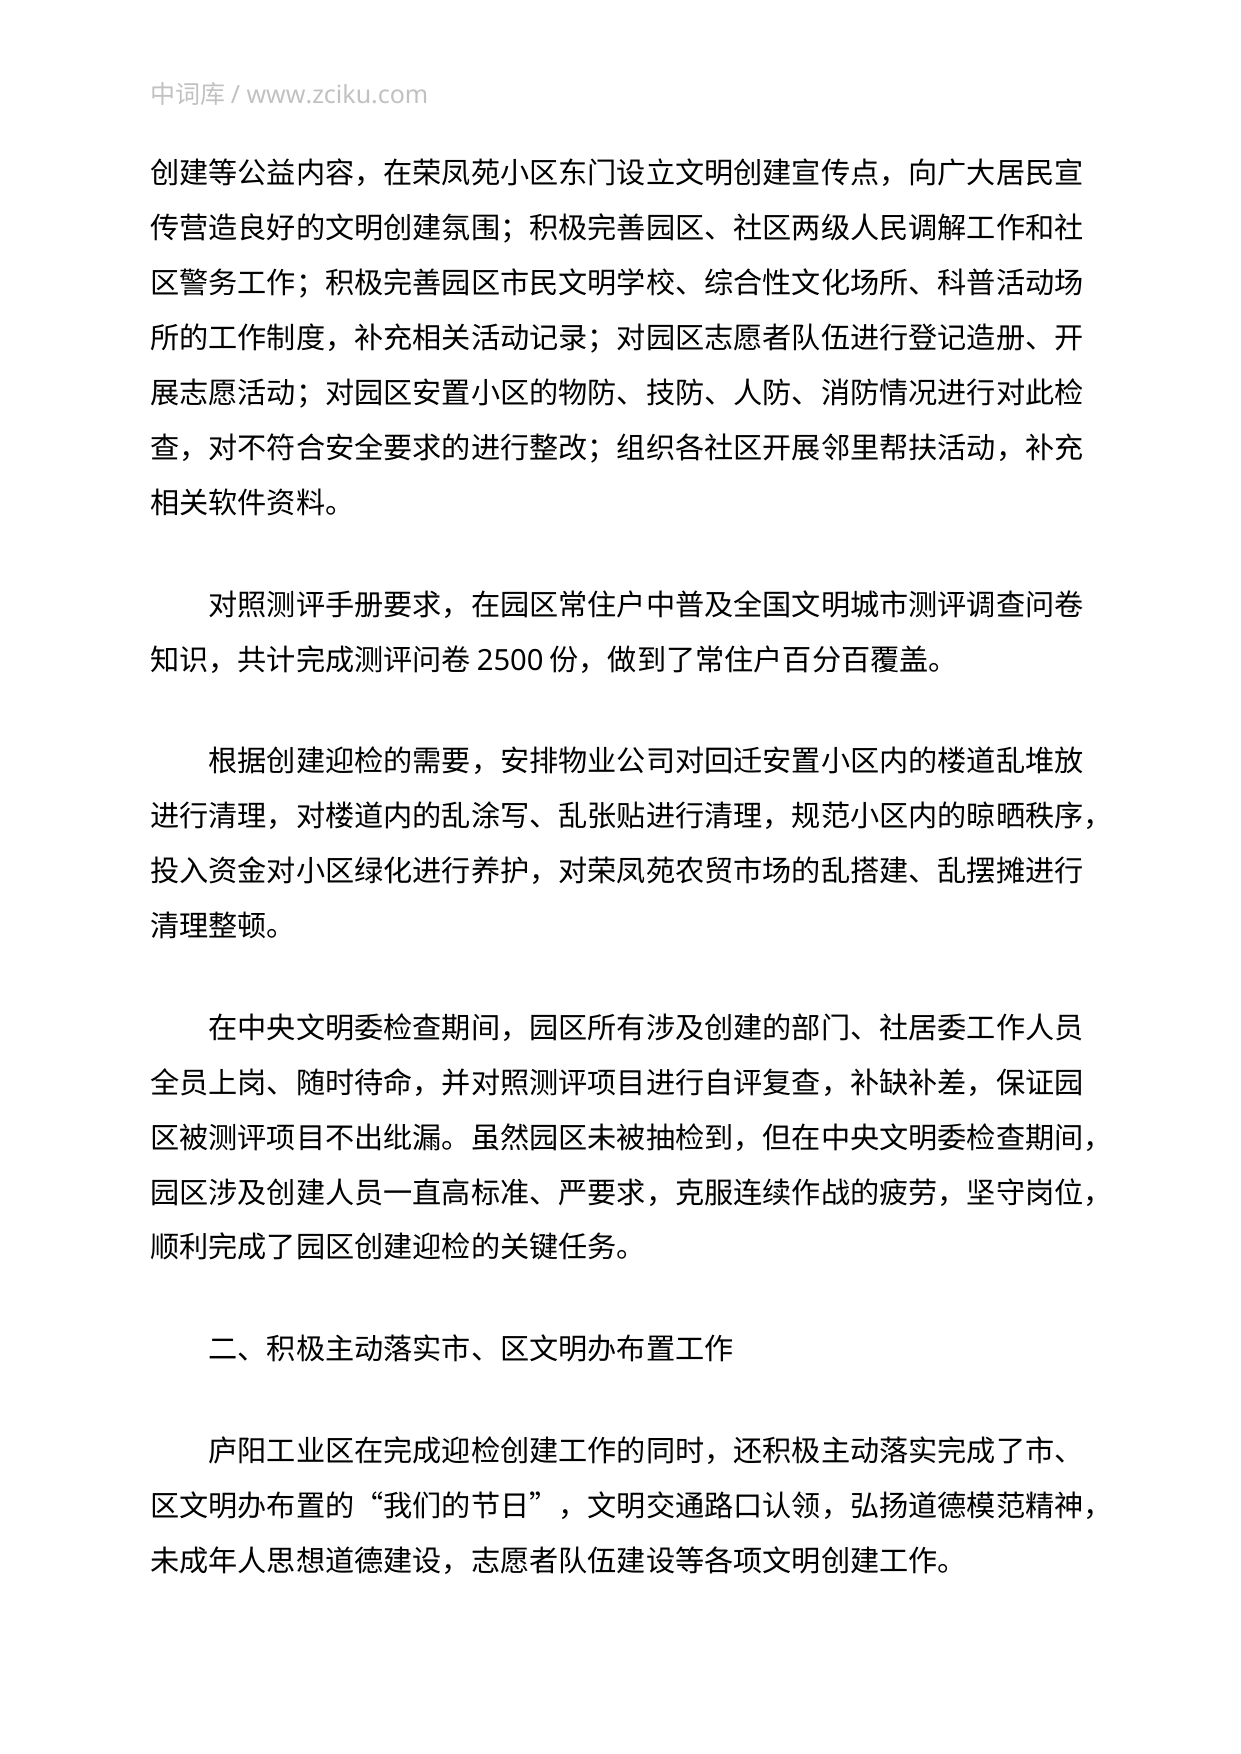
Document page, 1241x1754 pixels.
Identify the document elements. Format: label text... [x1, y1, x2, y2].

text 根据创建迎检的需要，安排物业公司对回迁安置小区内的楼道乱堆放进行清理，对楼道内的乱涂写、乱张贴进行清理，规范小区内的晾晒秩序，投入资金对小区绿化进行养护，对荣凤苑农贸市场的乱搭建、乱摆摊进行清理整顿。 [150, 738, 1090, 945]
text 庐阳工业区在完成迎检创建工作的同时，还积极主动落实完成了市、区文明办布置的“我们的节日”，文明交通路口认领，弘扬道德模范精神，未成年人思想道德建设，志愿者队伍建设等各项文明创建工作。 [150, 1428, 1090, 1580]
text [150, 150, 1090, 522]
text 二、积极主动落实市、区文明办布置工作 [150, 1326, 1090, 1368]
text 在中央文明委检查期间，园区所有涉及创建的部门、社居委工作人员全员上岗、随时待命，并对照测评项目进行自评复查，补缺补差，保证园区被测评项目不出纰漏。虽然园区未被抽检到，但在中央文明委检查期间，园区涉及创建人员一直高标准、严要求，克服连续作战的疲劳，坚守岗位，顺利完成了园区创建迎检的关键任务。 [150, 1004, 1090, 1266]
text 对照测评手册要求，在园区常住户中普及全国文明城市测评调查问卷知识，共计完成测评问卷2500份，做到了常住户百分百覆盖。 [150, 581, 1090, 678]
